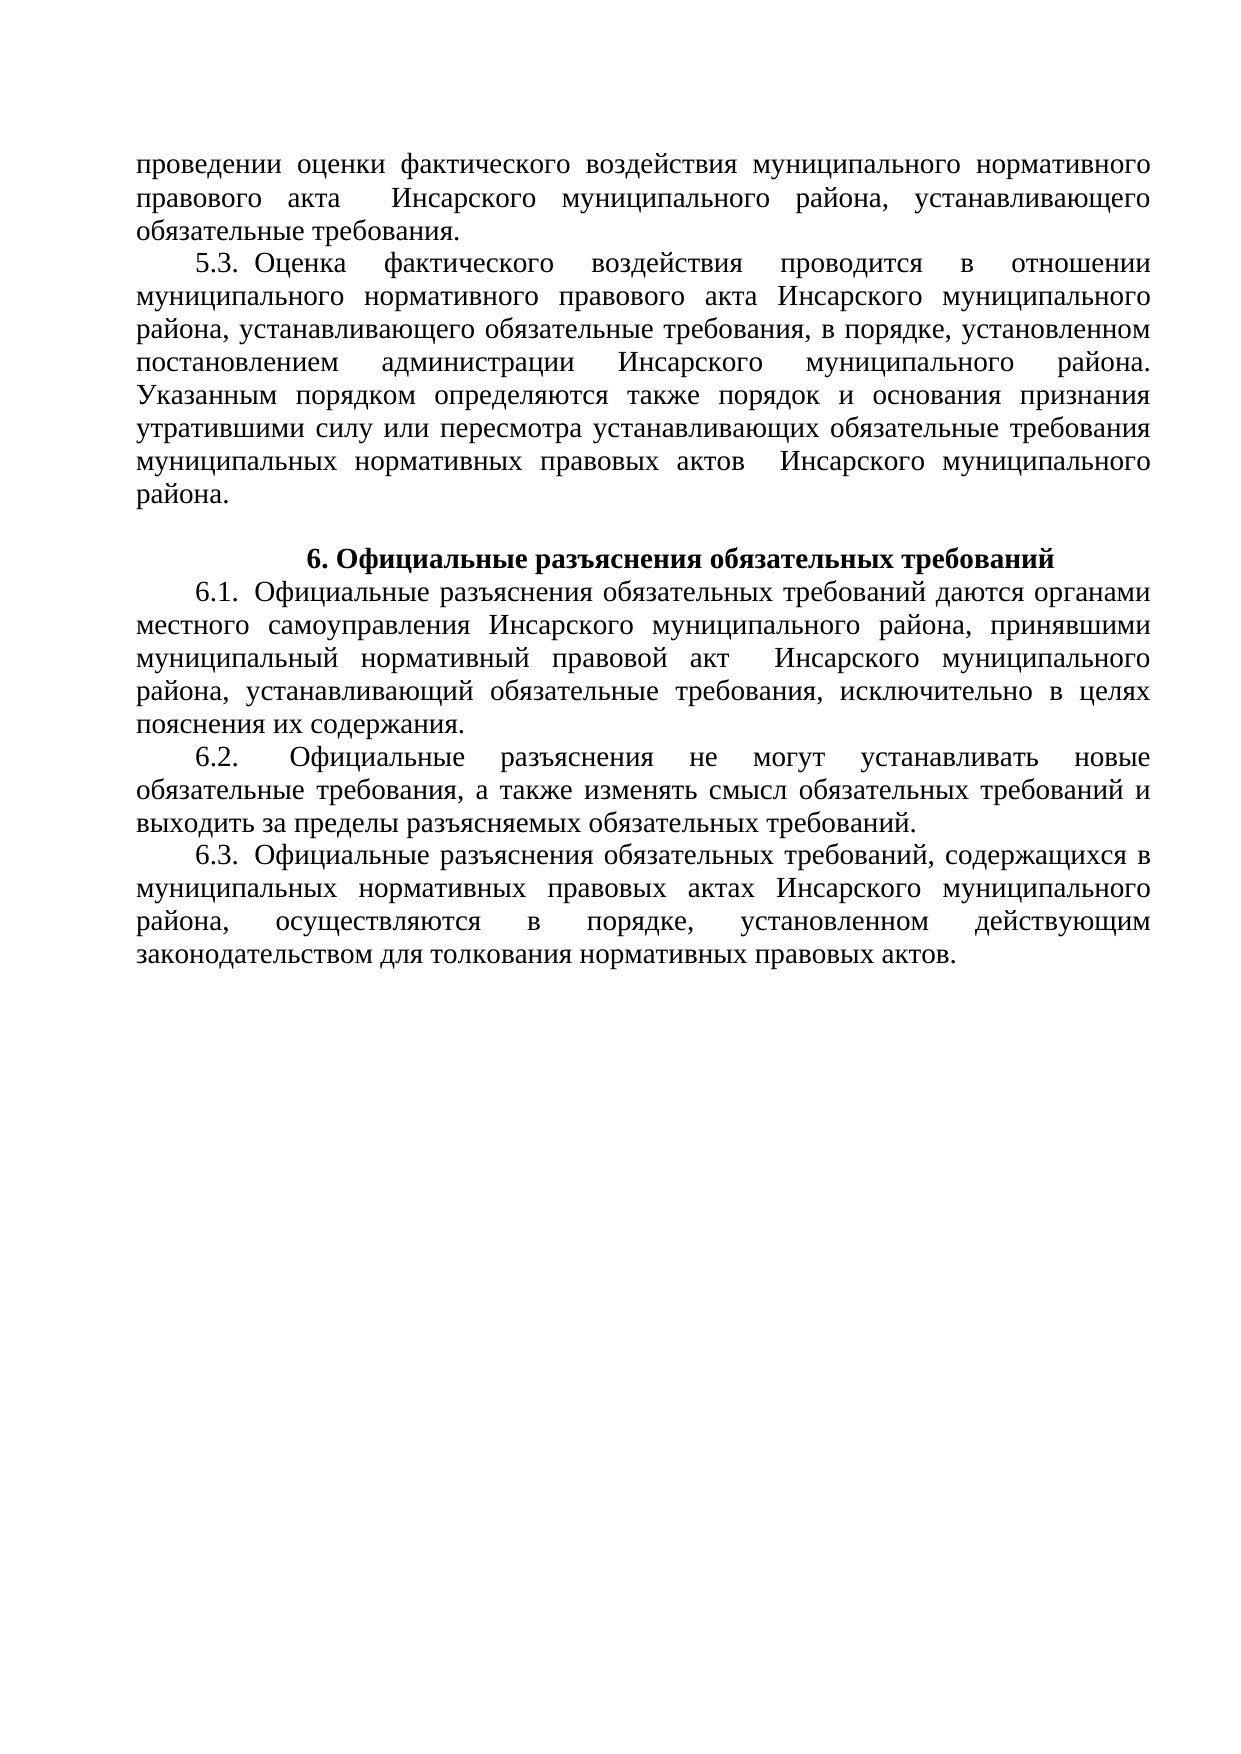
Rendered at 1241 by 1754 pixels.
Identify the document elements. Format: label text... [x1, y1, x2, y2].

list Оценка фактического воздействия проводится в отношении муниципального нормативного правового акта Инсарского муниципального района, устанавливающего обязательные требования, в порядке, установленном постановлением администрации Инсарского муниципального района. Указанным порядком определяются также порядок и основания признания утратившими силу или пересмотра устанавливающих обязательные требования муниципальных нормативных правовых актов Инсарского муниципального района. [136, 246, 1152, 509]
text 6. Официальные разъяснения обязательных требований [136, 542, 1152, 575]
list Официальные разъяснения обязательных требований даются органами местного самоуправления Инсарского муниципального района, принявшими муниципальный нормативный правовой акт Инсарского муниципального района, устанавливающий обязательные требования, исключительно в целях пояснения их содержания. [136, 575, 1152, 740]
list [136, 148, 1152, 246]
list Официальные разъяснения не могут устанавливать новые обязательные требования, а также изменять смысл обязательных требований и выходить за пределы разъясняемых обязательных требований. [136, 740, 1152, 838]
list Официальные разъяснения обязательных требований, содержащихся в муниципальных нормативных правовых актах Инсарского муниципального района, осуществляются в порядке, установленном действующим законодательством для толкования нормативных правовых актов. [136, 838, 1152, 970]
